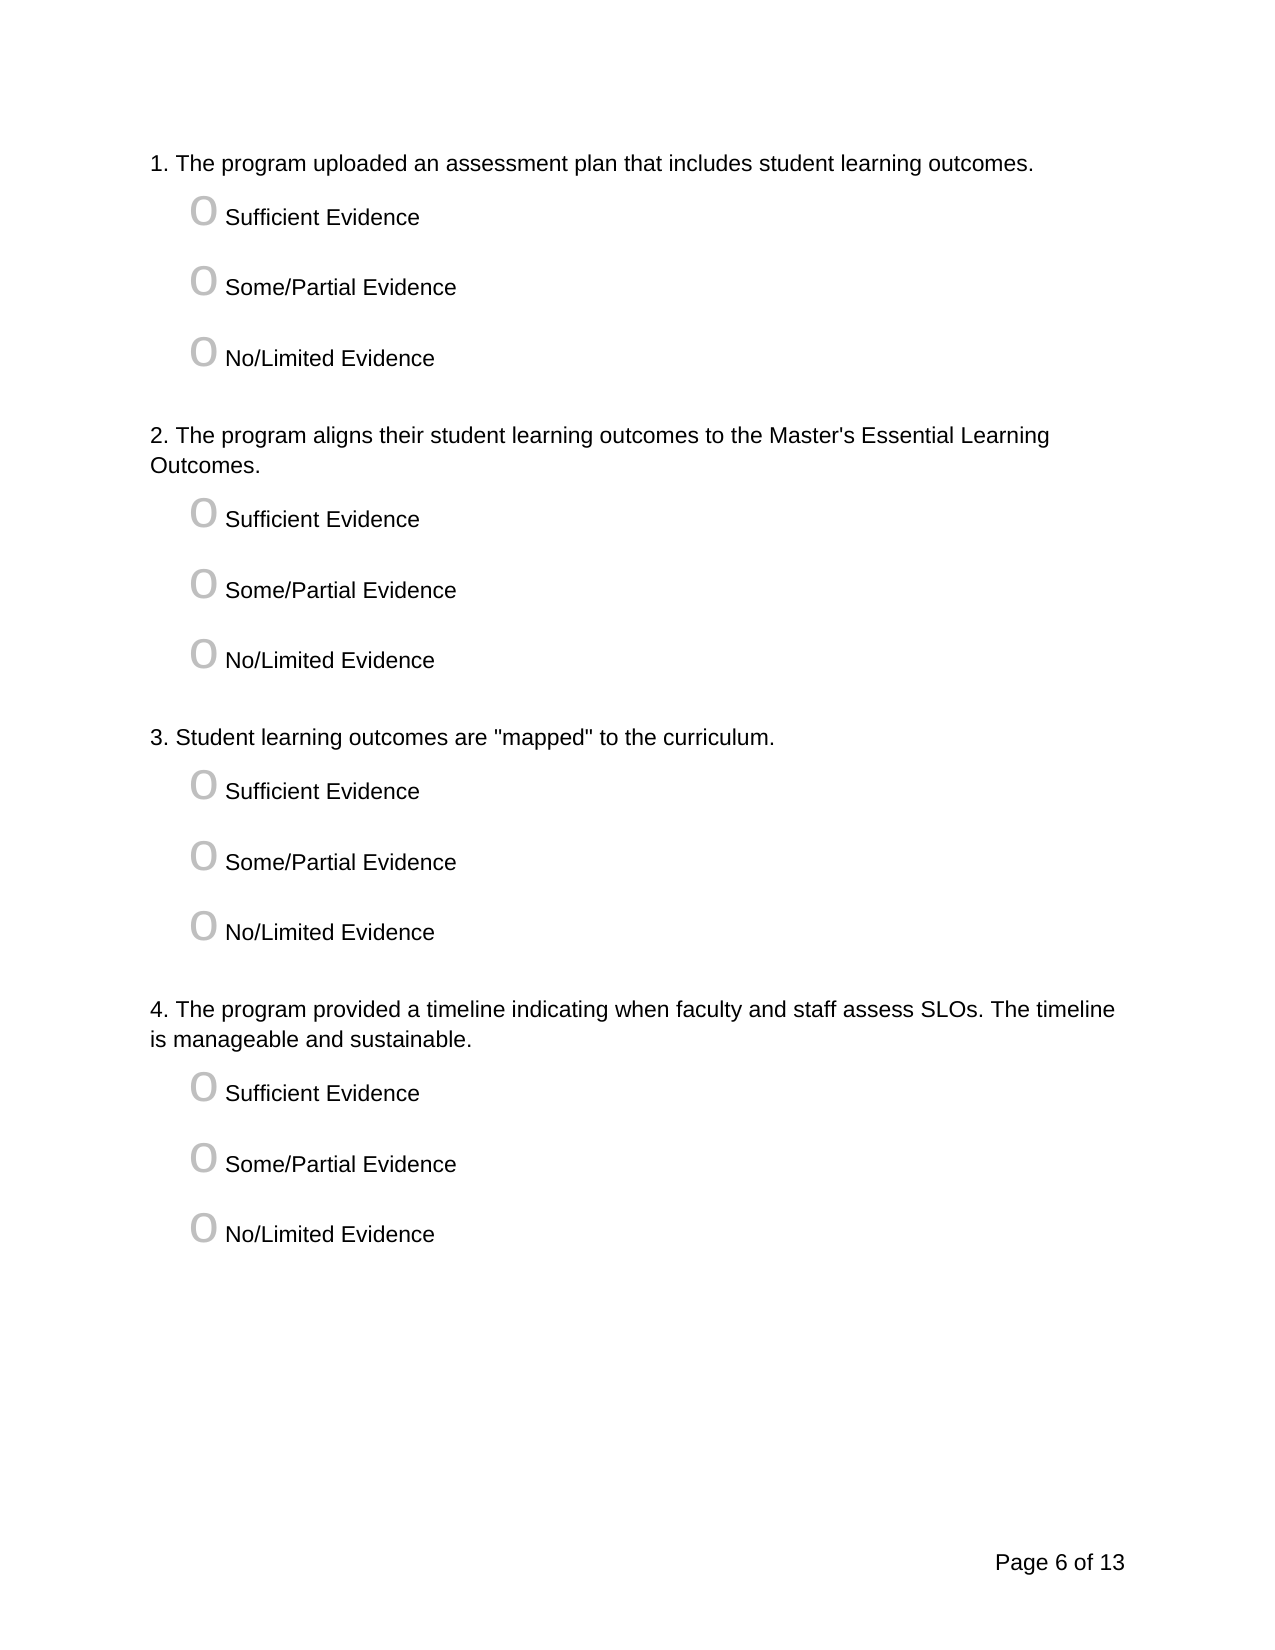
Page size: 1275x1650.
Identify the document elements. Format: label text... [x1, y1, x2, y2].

list Sufficient Evidence [187, 180, 1125, 242]
text 4. The program provided a timeline indicating when faculty and staff assess SLOs. The timeline is manageable and sustainable. [150, 996, 1125, 1053]
list Sufficient Evidence [187, 1057, 1125, 1118]
list Some/Partial Evidence [187, 825, 1125, 886]
list Sufficient Evidence [187, 482, 1125, 544]
list Some/Partial Evidence [187, 1127, 1125, 1188]
list Some/Partial Evidence [187, 553, 1125, 614]
text 3. Student learning outcomes are "mapped" to the curriculum. [150, 724, 1125, 751]
list Some/Partial Evidence [187, 251, 1125, 312]
list No/Limited Evidence [187, 895, 1125, 957]
list No/Limited Evidence [187, 623, 1125, 685]
text 1. The program uploaded an assessment plan that includes student learning outcomes. [150, 150, 1125, 176]
text 2. The program aligns their student learning outcomes to the Master's Essential Learning Outcomes. [150, 422, 1125, 478]
list No/Limited Evidence [187, 321, 1125, 383]
list No/Limited Evidence [187, 1198, 1125, 1259]
list Sufficient Evidence [187, 754, 1125, 816]
